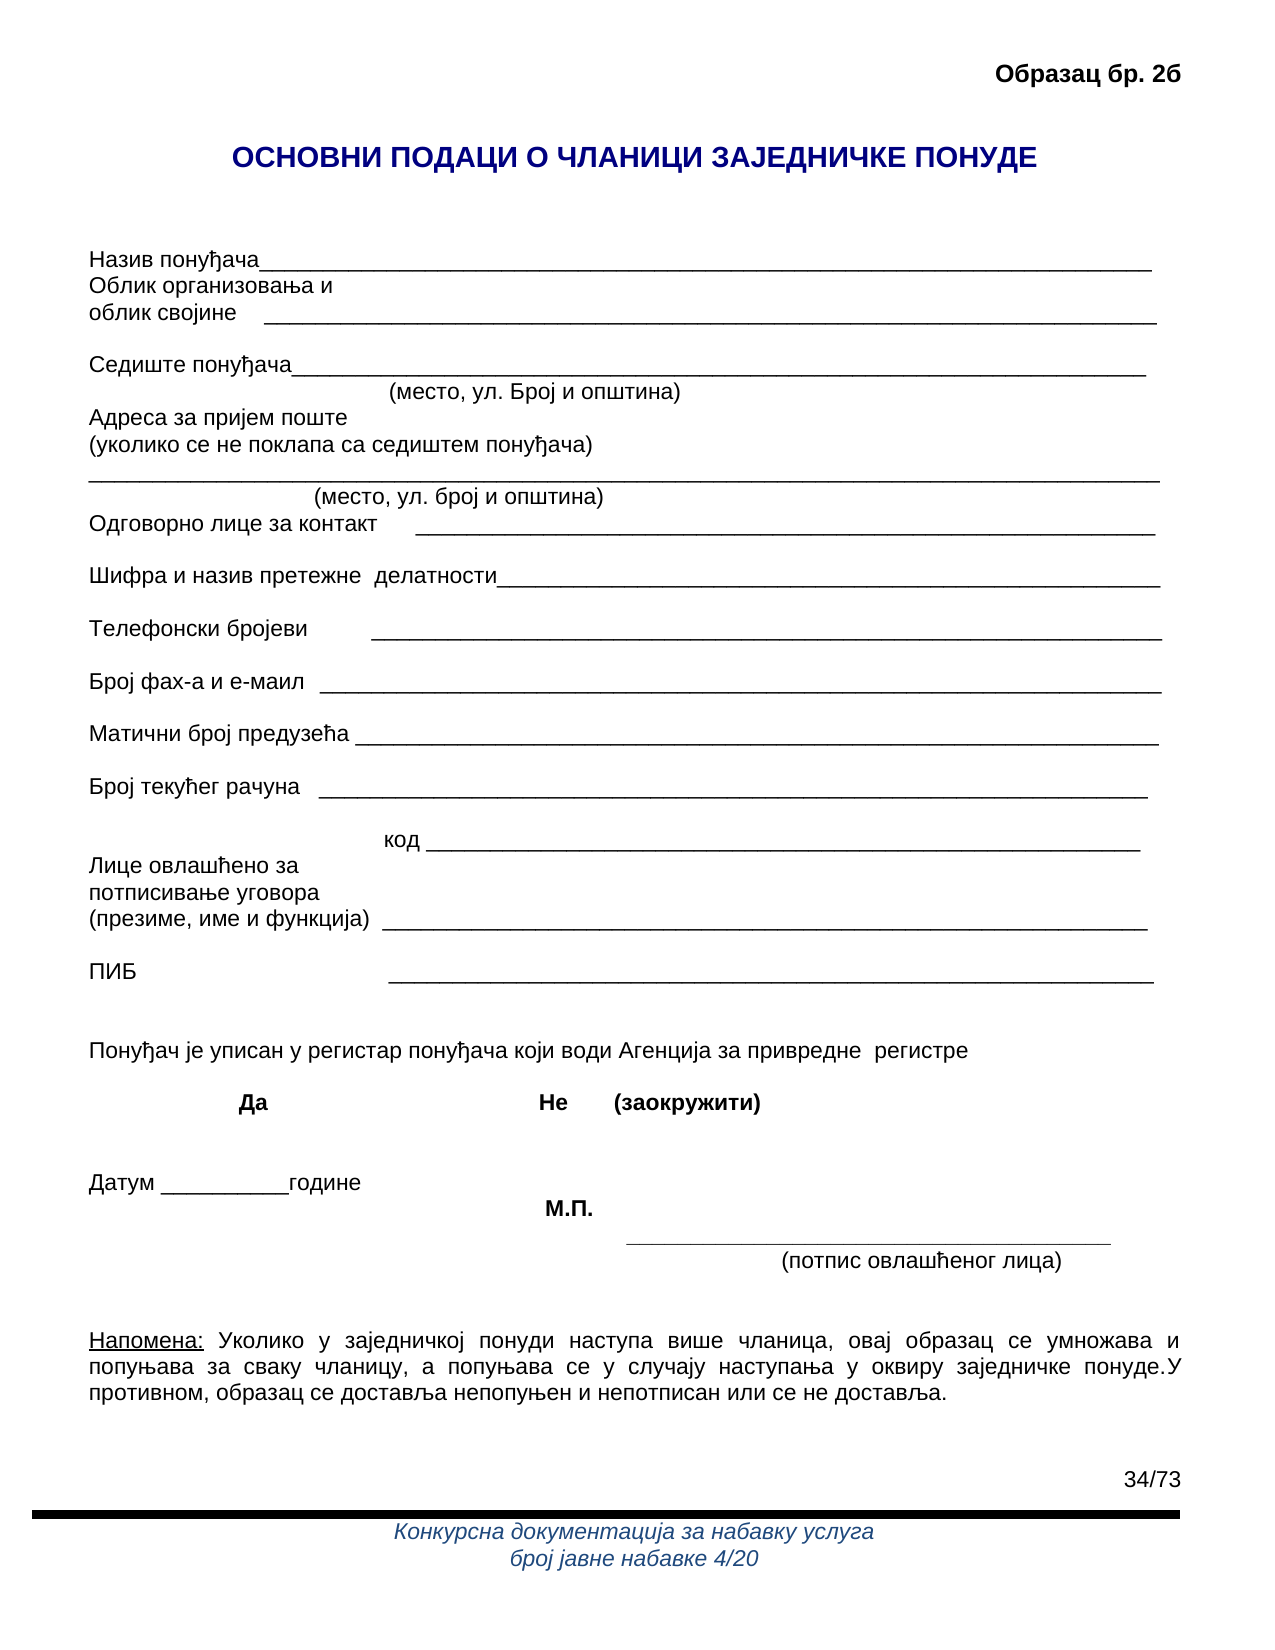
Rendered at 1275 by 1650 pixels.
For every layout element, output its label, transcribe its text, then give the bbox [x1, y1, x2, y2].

text Телефонски бројеви ______________________________________________________________ [89, 615, 1181, 641]
text Адреса за пријем поште [89, 404, 1181, 431]
text Број фаx-а и е-маил __________________________________________________________________ [89, 668, 1181, 694]
text Датум __________године [89, 1168, 1181, 1195]
text (уколико се не поклапа са седиштем понуђача) [89, 431, 1181, 457]
text потписивање уговора [89, 878, 1181, 905]
text Шифра и назив претежне делатности____________________________________________________ [89, 562, 1181, 589]
text Одговорно лице за контакт __________________________________________________________ [89, 509, 1181, 536]
text Матични број предузећа _______________________________________________________________ [89, 720, 1181, 747]
text код ________________________________________________________ [310, 826, 1181, 852]
text ______________________________________ [310, 1221, 1181, 1247]
subtitle Назив понуђача______________________________________________________________________ [89, 246, 1181, 272]
text Понуђач је уписан у регистар понуђача који води Агенција за привредне регистре [89, 1037, 1181, 1063]
text М.П. [310, 1195, 1181, 1221]
text ПИБ ____________________________________________________________ [89, 958, 1181, 984]
text Лице овлашћено за [89, 852, 1181, 878]
text Број текућег рачуна _________________________________________________________________ [89, 773, 1181, 799]
text (потпис овлашћеног лица) [314, 1247, 1181, 1274]
text Седиште понуђача___________________________________________________________________ [89, 351, 1181, 378]
text Да Не (заокружити) [89, 1089, 1181, 1116]
text Облик организовања и [89, 272, 1181, 299]
text (место, ул. Број и општина) [89, 378, 1181, 404]
text ОСНОВНИ ПОДАЦИ О ЧЛАНИЦИ ЗАЈЕДНИЧКЕ ПОНУДЕ [89, 141, 1181, 174]
text облик својине ______________________________________________________________________ [89, 299, 1181, 325]
text Образац бр. 2б [679, 59, 1181, 88]
text (презиме, име и функција) ____________________________________________________________ [89, 905, 1181, 931]
text ____________________________________________________________________________________ (место, ул. број и општина) [89, 457, 1181, 509]
text Напомена: Уколико у заједничкој понуди наступа више чланица, овај образац се умножава и попуњава за сваку чланицу, а попуњава се у случају наступања у оквиру заједничке понуде.У противном, образац се доставља непопуњен и непотписан или се не доставља. [89, 1327, 1181, 1406]
